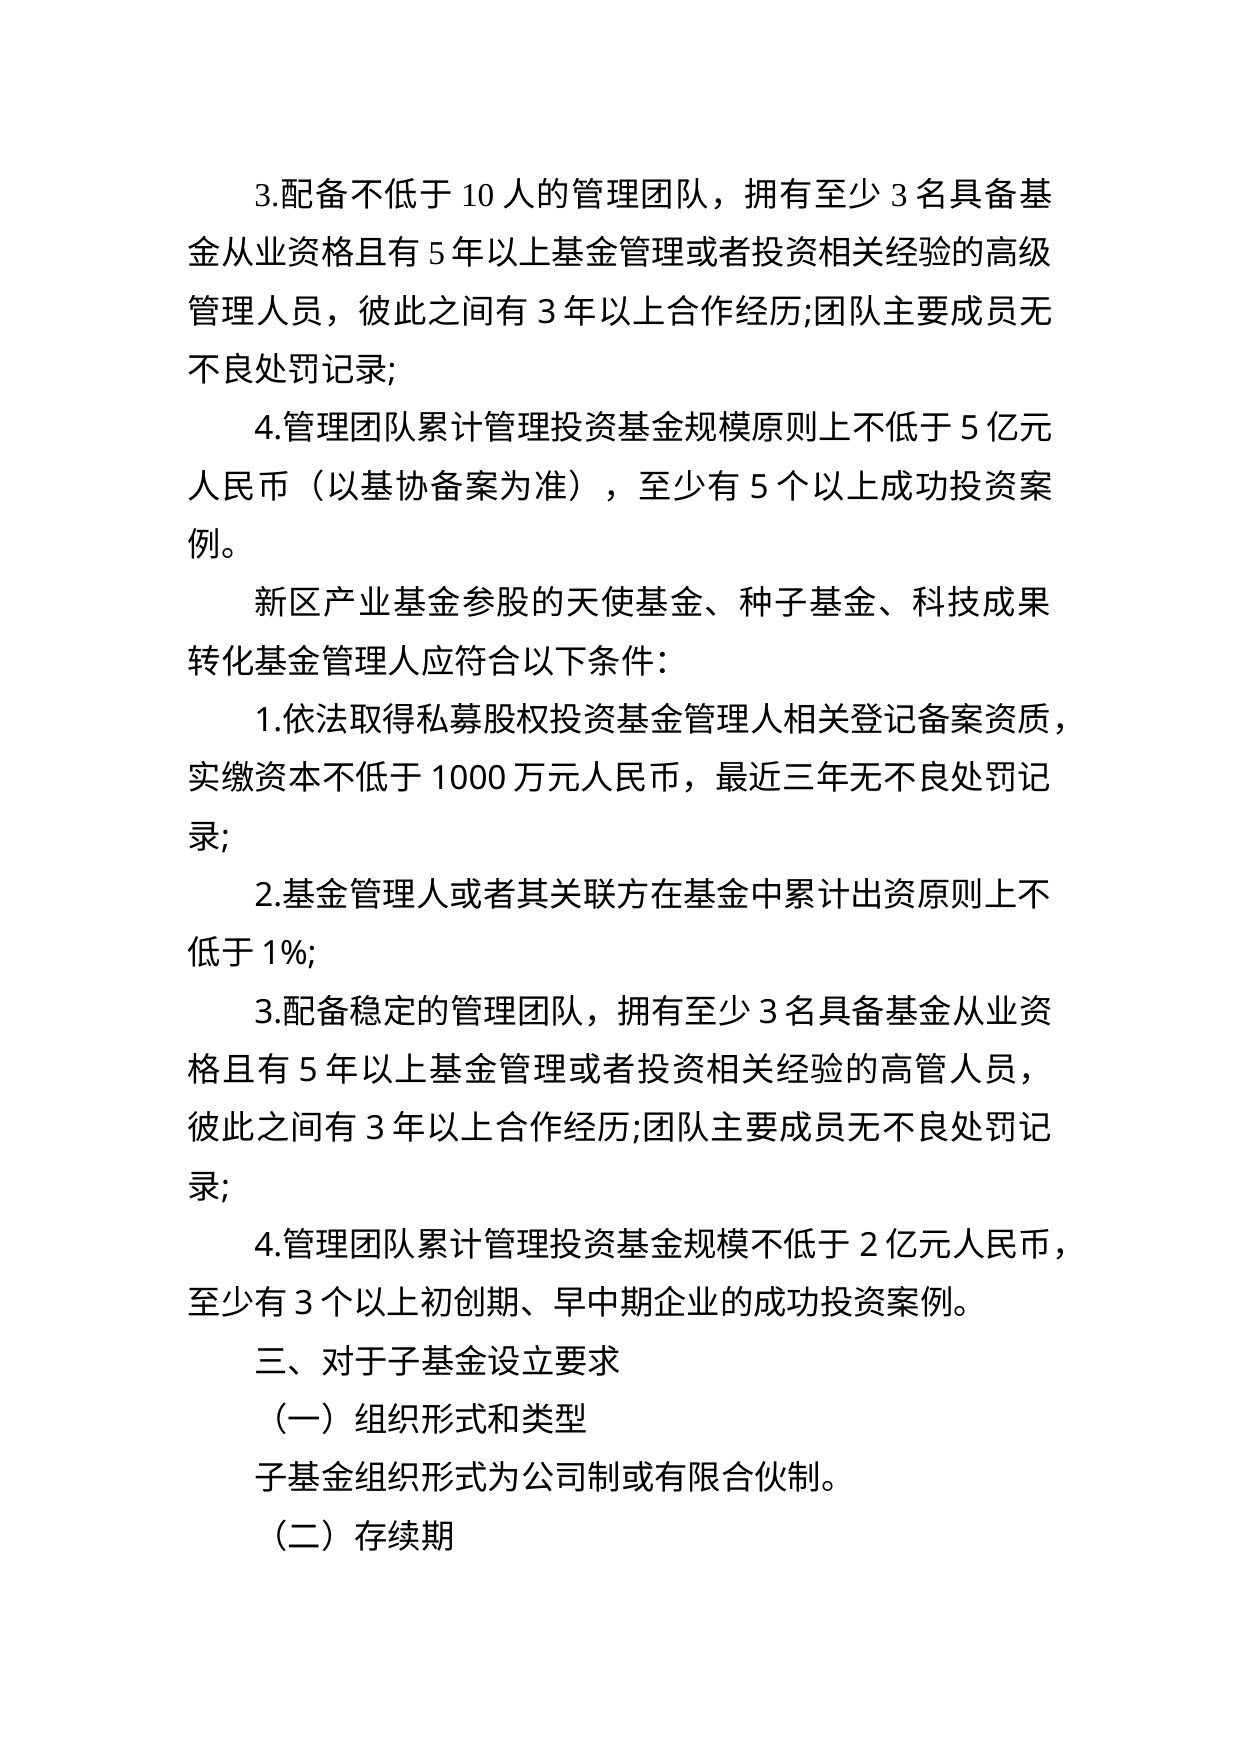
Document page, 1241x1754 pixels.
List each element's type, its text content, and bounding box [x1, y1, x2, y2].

text 1.依法取得私募股权投资基金管理人相关登记备案资质，实缴资本不低于1000万元人民币，最近三年无不良处罚记录; [187, 685, 1053, 860]
text 2.基金管理人或者其关联方在基金中累计出资原则上不低于1%; [187, 860, 1053, 976]
text 4.管理团队累计管理投资基金规模不低于2亿元人民币，至少有3个以上初创期、早中期企业的成功投资案例。 [187, 1210, 1053, 1326]
text 3.配备稳定的管理团队，拥有至少3名具备基金从业资格且有5年以上基金管理或者投资相关经验的高管人员，彼此之间有3年以上合作经历;团队主要成员无不良处罚记录; [187, 976, 1053, 1210]
text 子基金组织形式为公司制或有限合伙制。 [187, 1443, 1053, 1501]
text 三、对于子基金设立要求 [187, 1326, 1053, 1385]
text （二）存续期 [187, 1501, 1053, 1560]
text 3.配备不低于10人的管理团队，拥有至少3名具备基金从业资格且有5年以上基金管理或者投资相关经验的高级管理人员，彼此之间有3年以上合作经历;团队主要成员无不良处罚记录; [187, 160, 1053, 393]
text 新区产业基金参股的天使基金、种子基金、科技成果转化基金管理人应符合以下条件： [187, 568, 1053, 685]
text 4.管理团队累计管理投资基金规模原则上不低于5亿元人民币（以基协备案为准），至少有5个以上成功投资案例。 [187, 393, 1053, 568]
text （一）组织形式和类型 [187, 1385, 1053, 1443]
